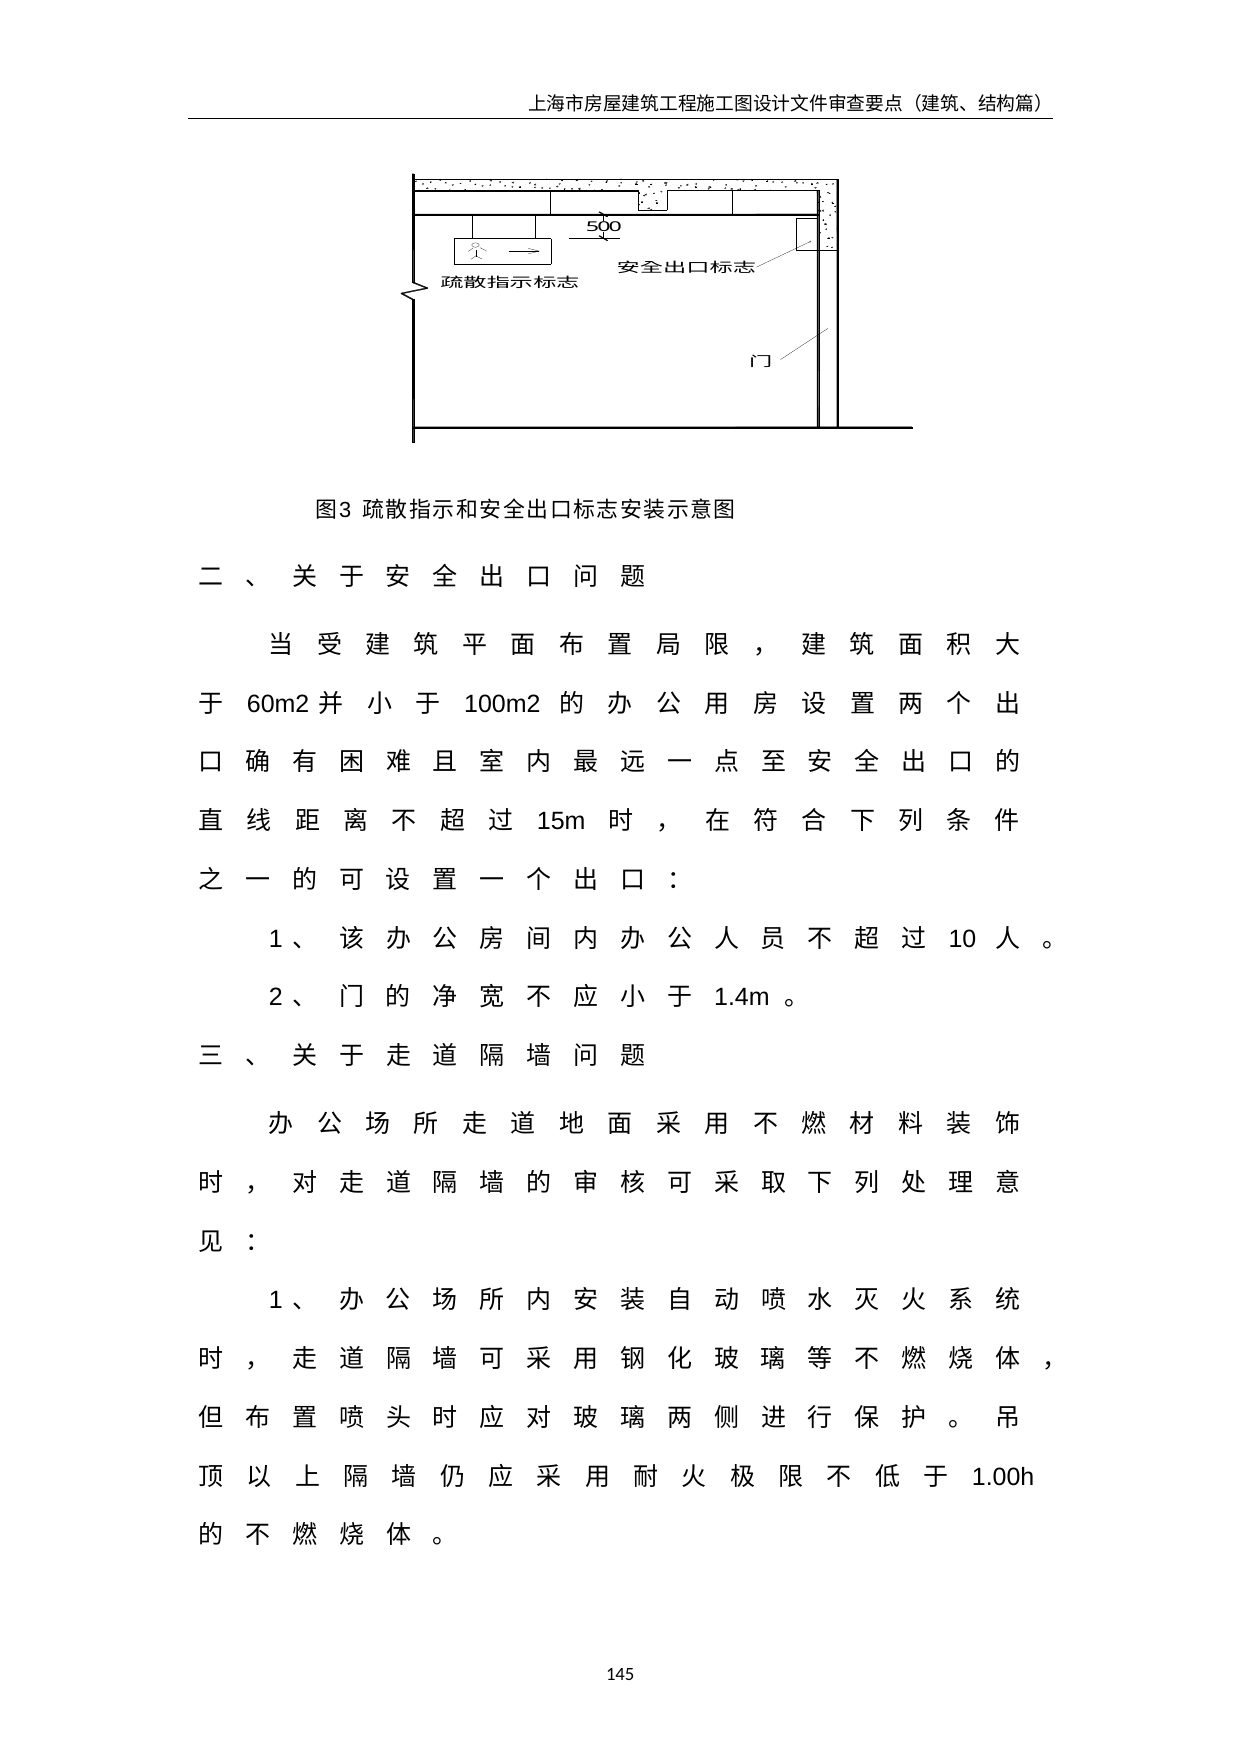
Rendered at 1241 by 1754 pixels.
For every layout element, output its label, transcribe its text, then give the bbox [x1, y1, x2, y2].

text 三、关于走道隔墙问题 [198, 1024, 1079, 1083]
text 二、关于安全出口问题 [198, 545, 1079, 604]
text 2、门的净宽不应小于1.4m。 [198, 966, 1042, 1024]
text 办公场所走道地面采用不燃材料装饰时，对走道隔墙的审核可采取下列处理意见： [198, 1092, 1042, 1268]
text 当受建筑平面布置局限，建筑面积大于60m2并小于100m2的办公用房设置两个出口确有困难且室内最远一点至安全出口的直线距离不超过15m时，在符合下列条件之一的可设置一个出口： [198, 613, 1042, 907]
text 1、办公场所内安装自动喷水灭火系统时，走道隔墙可采用钢化玻璃等不燃烧体，但布置喷头时应对玻璃两侧进行保护。吊顶以上隔墙仍应采用耐火极限不低于1.00h的不燃烧体。 [198, 1268, 1042, 1562]
text 图3 疏散指示和安全出口标志安装示意图 [198, 479, 1079, 537]
text 1、该办公房间内办公人员不超过10人。 [198, 907, 1042, 966]
